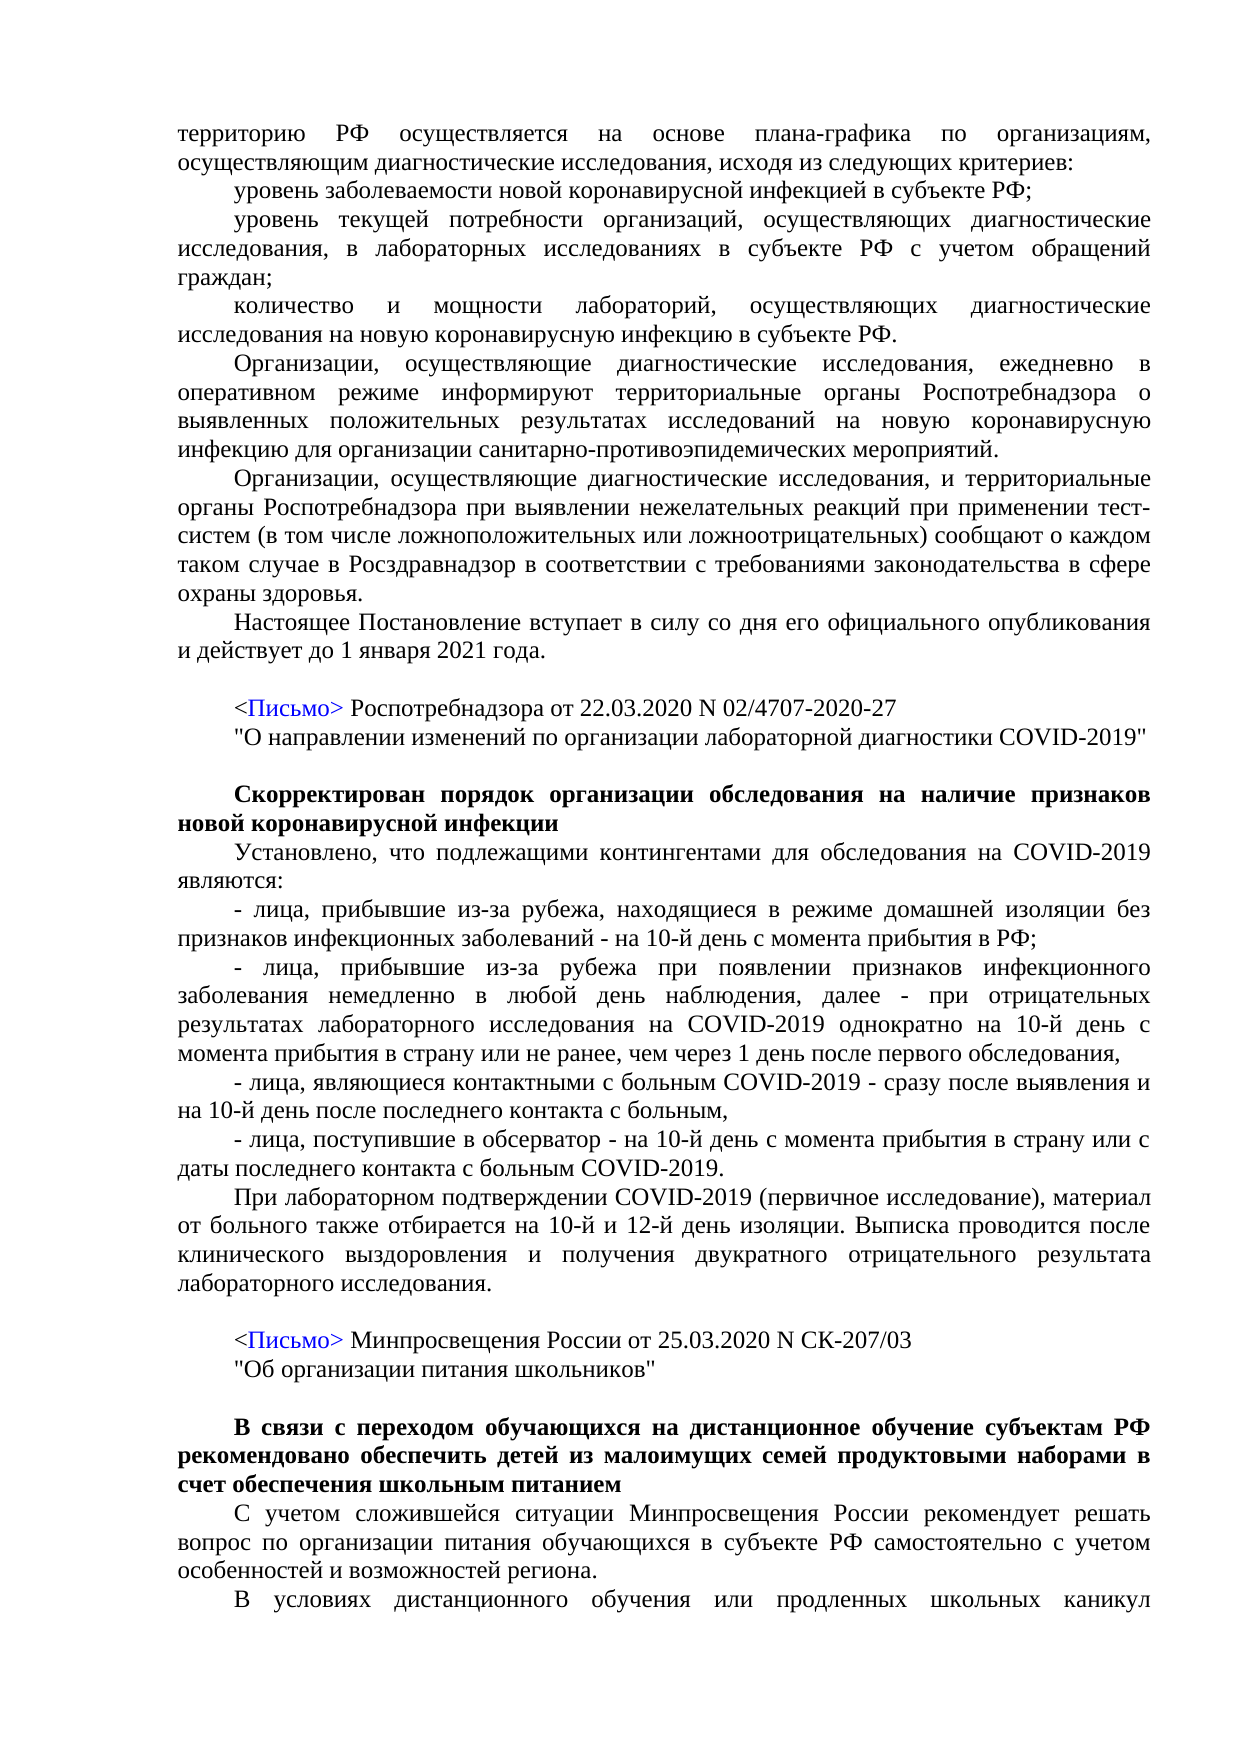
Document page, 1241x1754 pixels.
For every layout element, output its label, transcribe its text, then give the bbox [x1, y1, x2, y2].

text <Письмо> Роспотребнадзора от 22.03.2020 N 02/4707-2020-27 [233, 693, 1152, 722]
text количество и мощности лабораторий, осуществляющих диагностические исследования на новую коронавирусную инфекцию в субъекте РФ. [177, 291, 1152, 348]
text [177, 1584, 1152, 1613]
text Скорректирован порядок организации обследования на наличие признаков новой коронавирусной инфекции [177, 779, 1152, 837]
text - лица, прибывшие из-за рубежа при появлении признаков инфекционного заболевания немедленно в любой день наблюдения, далее - при отрицательных результатах лабораторного исследования на COVID-2019 однократно на 10-й день с момента прибытия в страну или не ранее, чем через 1 день после первого обследования, [177, 952, 1152, 1067]
text С учетом сложившейся ситуации Минпросвещения России рекомендует решать вопрос по организации питания обучающихся в субъекте РФ самостоятельно с учетом особенностей и возможностей региона. [177, 1498, 1152, 1584]
text уровень заболеваемости новой коронавирусной инфекцией в субъекте РФ; [177, 176, 1152, 204]
text При лабораторном подтверждении COVID-2019 (первичное исследование), материал от больного также отбирается на 10-й и 12-й день изоляции. Выписка проводится после клинического выздоровления и получения двукратного отрицательного результата лабораторного исследования. [177, 1182, 1152, 1297]
text Организации, осуществляющие диагностические исследования, и территориальные органы Роспотребнадзора при выявлении нежелательных реакций при применении тест-систем (в том числе ложноположительных или ложноотрицательных) сообщают о каждом таком случае в Росздравнадзор в соответствии с требованиями законодательства в сфере охраны здоровья. [177, 463, 1152, 607]
text - лица, прибывшие из-за рубежа, находящиеся в режиме домашней изоляции без признаков инфекционных заболеваний - на 10-й день с момента прибытия в РФ; [177, 894, 1152, 952]
text - лица, являющиеся контактными с больным COVID-2019 - сразу после выявления и на 10-й день после последнего контакта с больным, [177, 1067, 1152, 1124]
text "Об организации питания школьников" [233, 1354, 1152, 1383]
text "О направлении изменений по организации лабораторной диагностики COVID-2019" [233, 722, 1152, 751]
text Настоящее Постановление вступает в силу со дня его официального опубликования и действует до 1 января 2021 года. [177, 607, 1152, 664]
text уровень текущей потребности организаций, осуществляющих диагностические исследования, в лабораторных исследованиях в субъекте РФ с учетом обращений граждан; [177, 204, 1152, 291]
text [177, 118, 1152, 176]
text Установлено, что подлежащими контингентами для обследования на COVID-2019 являются: [177, 837, 1152, 894]
text - лица, поступившие в обсерватор - на 10-й день с момента прибытия в страну или с даты последнего контакта с больным COVID-2019. [177, 1124, 1152, 1182]
text Организации, осуществляющие диагностические исследования, ежедневно в оперативном режиме информируют территориальные органы Роспотребнадзора о выявленных положительных результатах исследований на новую коронавирусную инфекцию для организации санитарно-противоэпидемических мероприятий. [177, 348, 1152, 463]
text <Письмо> Минпросвещения России от 25.03.2020 N СК-207/03 [233, 1326, 1152, 1354]
text В связи с переходом обучающихся на дистанционное обучение субъектам РФ рекомендовано обеспечить детей из малоимущих семей продуктовыми наборами в счет обеспечения школьным питанием [177, 1412, 1152, 1498]
